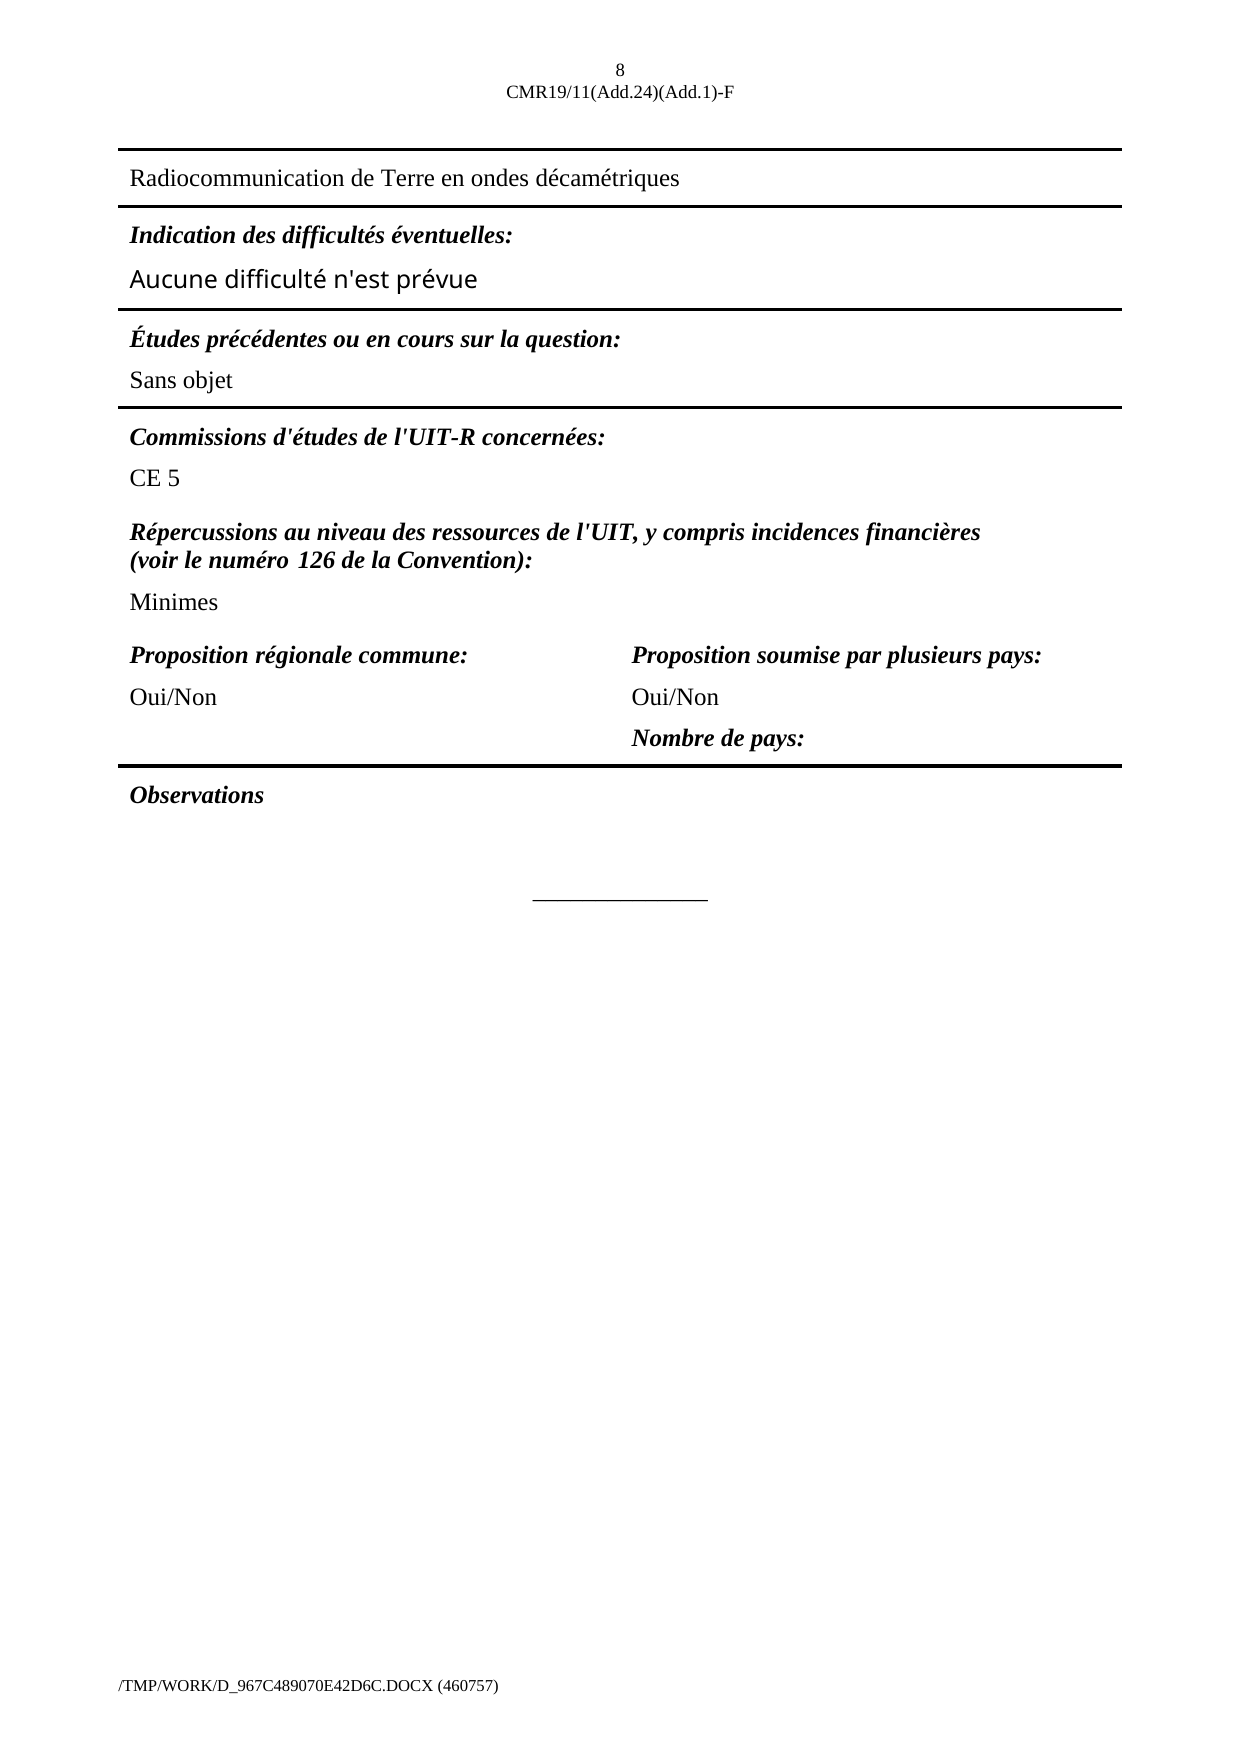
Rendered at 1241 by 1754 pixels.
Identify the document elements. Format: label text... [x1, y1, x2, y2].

table_cell Commissions d'études de l'UIT-R concernées: CE 5 [118, 409, 1122, 504]
table_cell Observations [118, 768, 1122, 862]
table_cell Études précédentes ou en cours sur la question: Sans objet [118, 311, 1122, 406]
table_cell Répercussions au niveau des ressources de l'UIT, y compris incidences financières (voir le numéro 126 de la Convention): Minimes [118, 504, 1122, 628]
table_cell Proposition soumise par plusieurs pays: Oui/Non Nombre de pays: [620, 628, 1122, 764]
table_cell Proposition régionale commune: Oui/Non [118, 628, 620, 764]
text ______________ [118, 875, 1122, 904]
table_cell Indication des difficultés éventuelles: Aucune difficulté n'est prévue [118, 208, 1122, 308]
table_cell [118, 151, 1122, 204]
